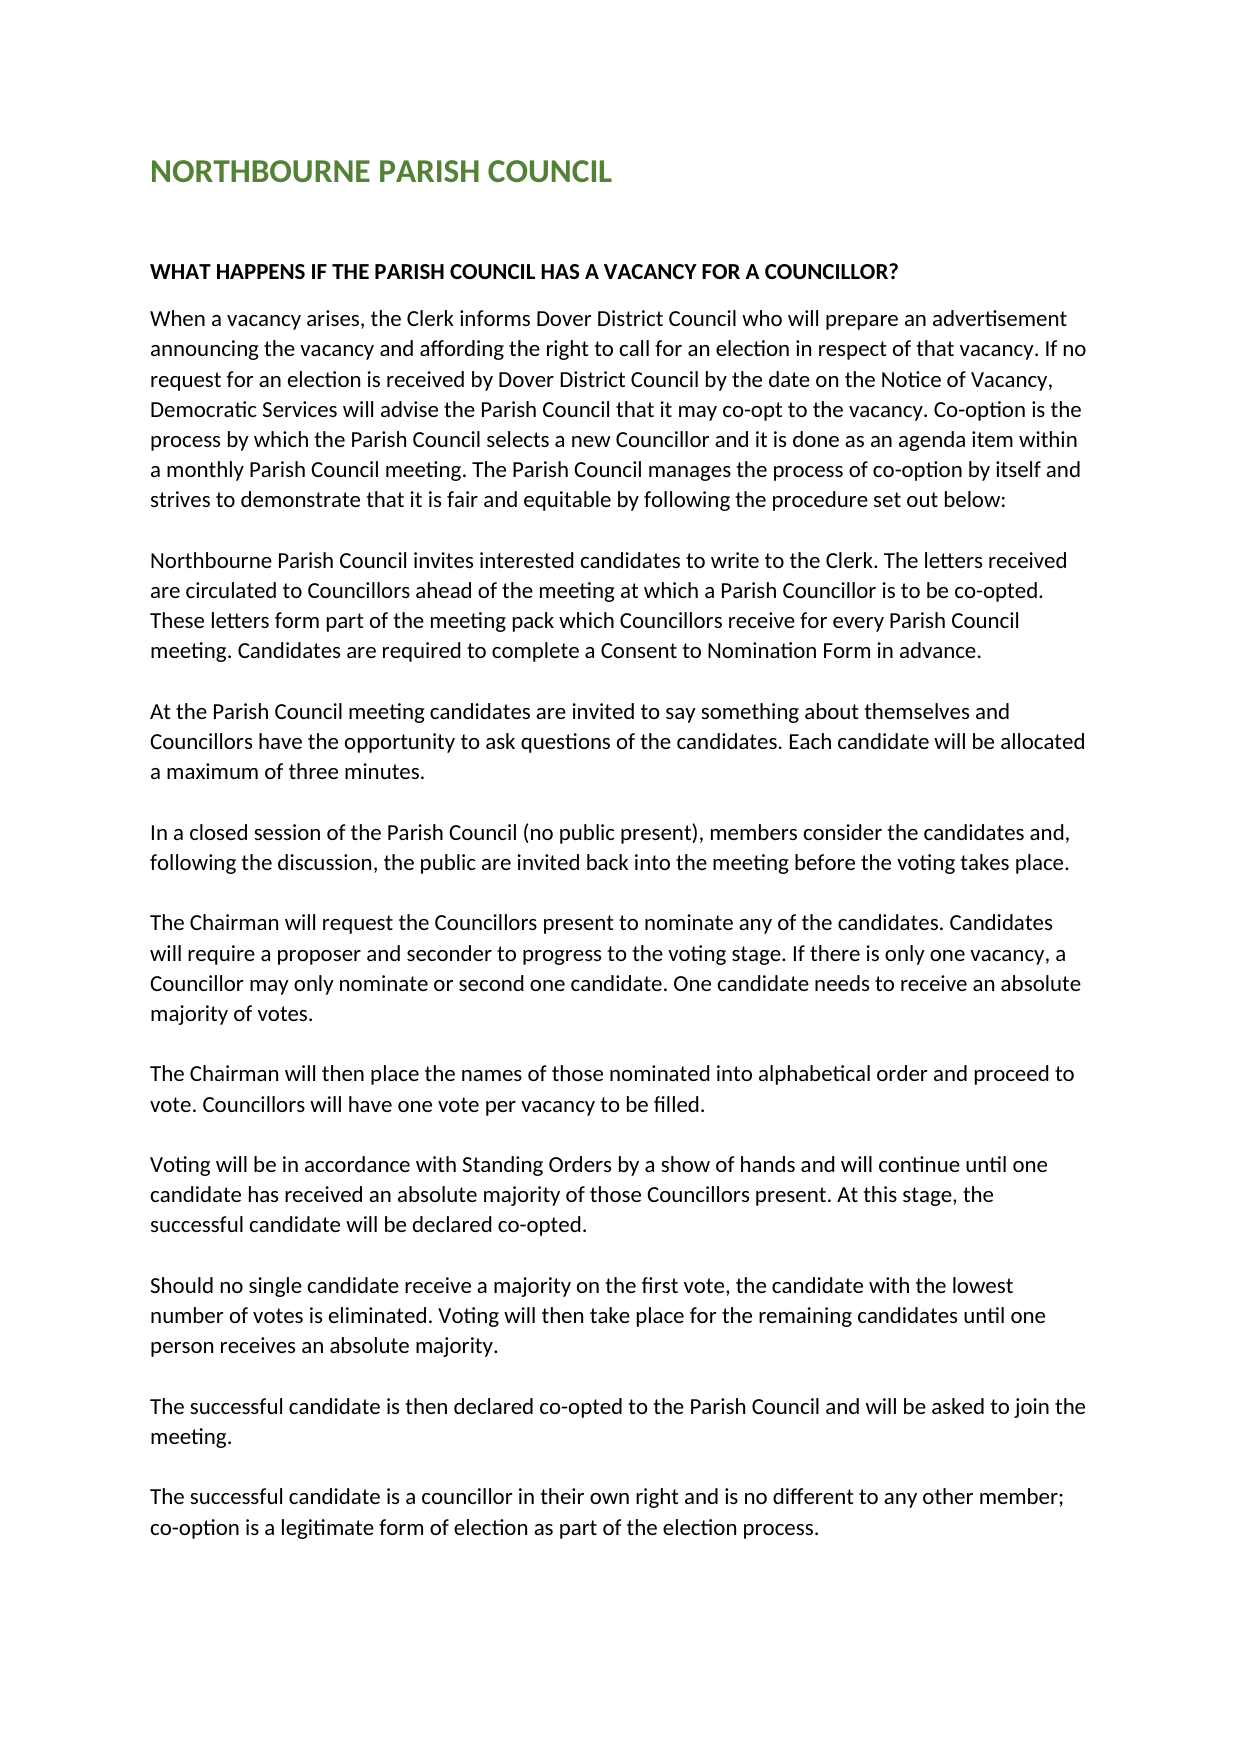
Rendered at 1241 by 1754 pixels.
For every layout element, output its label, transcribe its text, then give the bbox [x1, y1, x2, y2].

text The Chairman will then place the names of those nominated into alphabetical order and proceed to vote. Councillors will have one vote per vacancy to be filled. [150, 1059, 1090, 1118]
text Voting will be in accordance with Standing Orders by a show of hands and will continue until one candidate has received an absolute majority of those Councillors present. At this stage, the successful candidate will be declared co-opted. [150, 1150, 1090, 1239]
text When a vacancy arises, the Clerk informs Dover District Council who will prepare an advertisement announcing the vacancy and affording the right to call for an election in respect of that vacancy. If no request for an election is received by Dover District Council by the date on the Notice of Vacancy, Democratic Services will advise the Parish Council that it may co-opt to the vacancy. Co-option is the process by which the Parish Council selects a new Councillor and it is done as an agenda item within a monthly Parish Council meeting. The Parish Council manages the process of co-option by itself and strives to demonstrate that it is fair and equitable by following the procedure set out below: [150, 304, 1090, 514]
text The successful candidate is a councillor in their own right and is no different to any other member; co-option is a legitimate form of election as part of the election process. [150, 1482, 1090, 1541]
text The successful candidate is then declared co-opted to the Parish Council and will be asked to join the meeting. [150, 1392, 1090, 1450]
text WHAT HAPPENS IF THE PARISH COUNCIL HAS A VACANCY FOR A COUNCILLOR? [150, 257, 1090, 286]
text The Chairman will request the Councillors present to nominate any of the candidates. Candidates will require a proposer and seconder to progress to the voting stage. If there is only one vacancy, a Councillor may only nominate or second one candidate. One candidate needs to receive an absolute majority of votes. [150, 908, 1090, 1027]
text NORTHBOURNE PARISH COUNCIL [150, 150, 1090, 191]
text Northbourne Parish Council invites interested candidates to write to the Clerk. The letters received are circulated to Councillors ahead of the meeting at which a Parish Councillor is to be co-opted. These letters form part of the meeting pack which Councillors receive for every Parish Council meeting. Candidates are required to complete a Consent to Nomination Form in advance. [150, 546, 1090, 665]
text Should no single candidate receive a majority on the first vote, the candidate with the lowest number of votes is eliminated. Voting will then take place for the remaining candidates until one person receives an absolute majority. [150, 1271, 1090, 1359]
text In a closed session of the Parish Council (no public present), members consider the candidates and, following the discussion, the public are invited back into the meeting before the voting takes place. [150, 818, 1090, 876]
text At the Parish Council meeting candidates are invited to say something about themselves and Councillors have the opportunity to ask questions of the candidates. Each candidate will be allocated a maximum of three minutes. [150, 697, 1090, 786]
